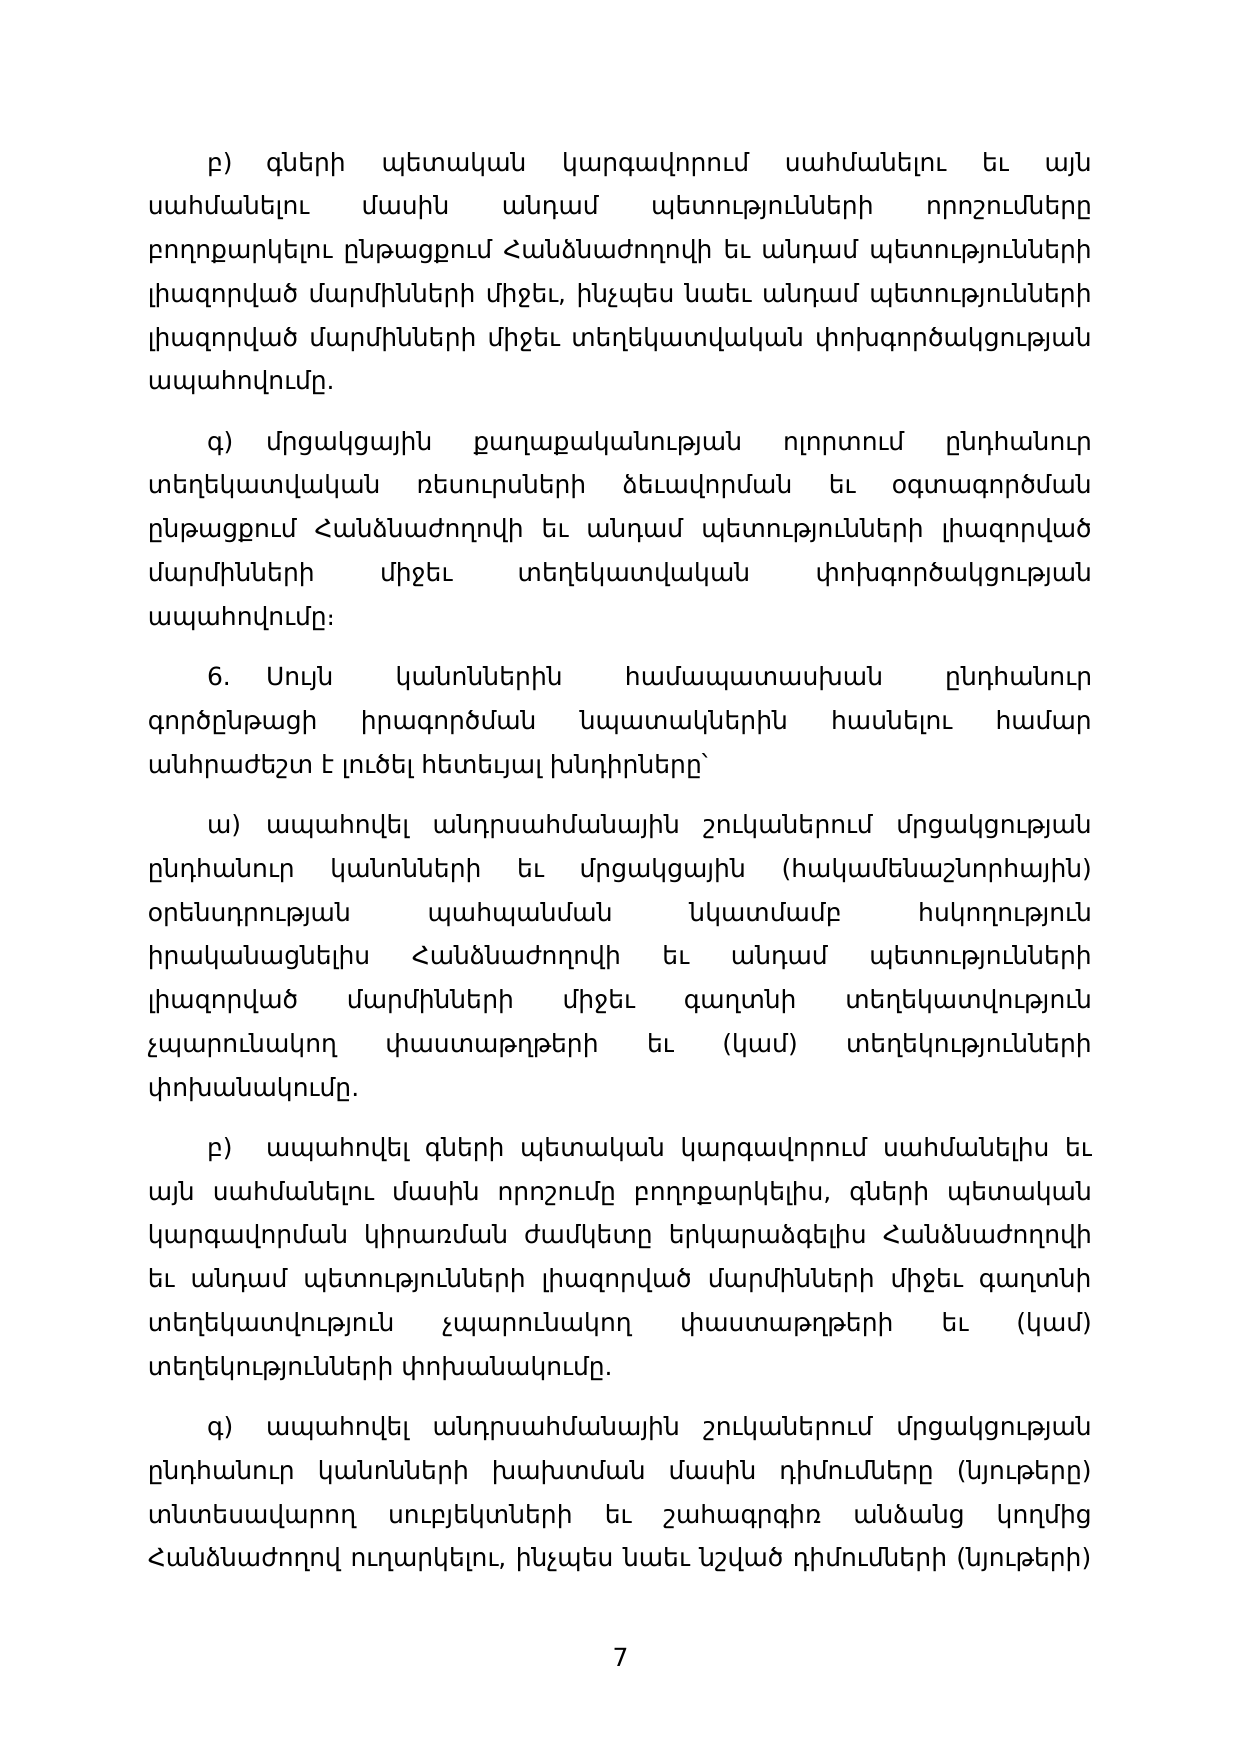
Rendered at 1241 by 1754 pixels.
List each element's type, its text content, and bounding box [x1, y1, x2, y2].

text բ) գների պետական կարգավորում սահմանելու եւ այն սահմանելու մասին անդամ պետությունների որոշումները բողոքարկելու ընթացքում Հանձնաժողովի եւ անդամ պետությունների լիազորված մարմինների միջեւ, ինչպես նաեւ անդամ պետությունների լիազորված մարմինների միջեւ տեղեկատվական փոխգործակցության ապահովումը. [148, 148, 1092, 396]
text 6. Սույն կանոններին համապատասխան ընդհանուր գործընթացի իրագործման նպատակներին հասնելու համար անհրաժեշտ է լուծել հետեւյալ խնդիրները՝ [148, 662, 1092, 779]
text բ) ապահովել գների պետական կարգավորում սահմանելիս եւ այն սահմանելու մասին որոշումը բողոքարկելիս, գների պետական կարգավորման կիրառման ժամկետը երկարաձգելիս Հանձնաժողովի եւ անդամ պետությունների լիազորված մարմինների միջեւ գաղտնի տեղեկատվություն չպարունակող փաստաթղթերի եւ (կամ) տեղեկությունների փոխանակումը. [148, 1133, 1092, 1381]
text ա) ապահովել անդրսահմանային շուկաներում մրցակցության ընդհանուր կանոնների եւ մրցակցային (հակամենաշնորհային) օրենսդրության պահպանման նկատմամբ հսկողություն իրականացնելիս Հանձնաժողովի եւ անդամ պետությունների լիազորված մարմինների միջեւ գաղտնի տեղեկատվություն չպարունակող փաստաթղթերի եւ (կամ) տեղեկությունների փոխանակումը. [148, 810, 1092, 1102]
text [148, 1412, 1092, 1573]
text գ) մրցակցային քաղաքականության ոլորտում ընդհանուր տեղեկատվական ռեսուրսների ձեւավորման եւ օգտագործման ընթացքում Հանձնաժողովի եւ անդամ պետությունների լիազորված մարմինների միջեւ տեղեկատվական փոխգործակցության ապահովումը։ [148, 427, 1092, 631]
